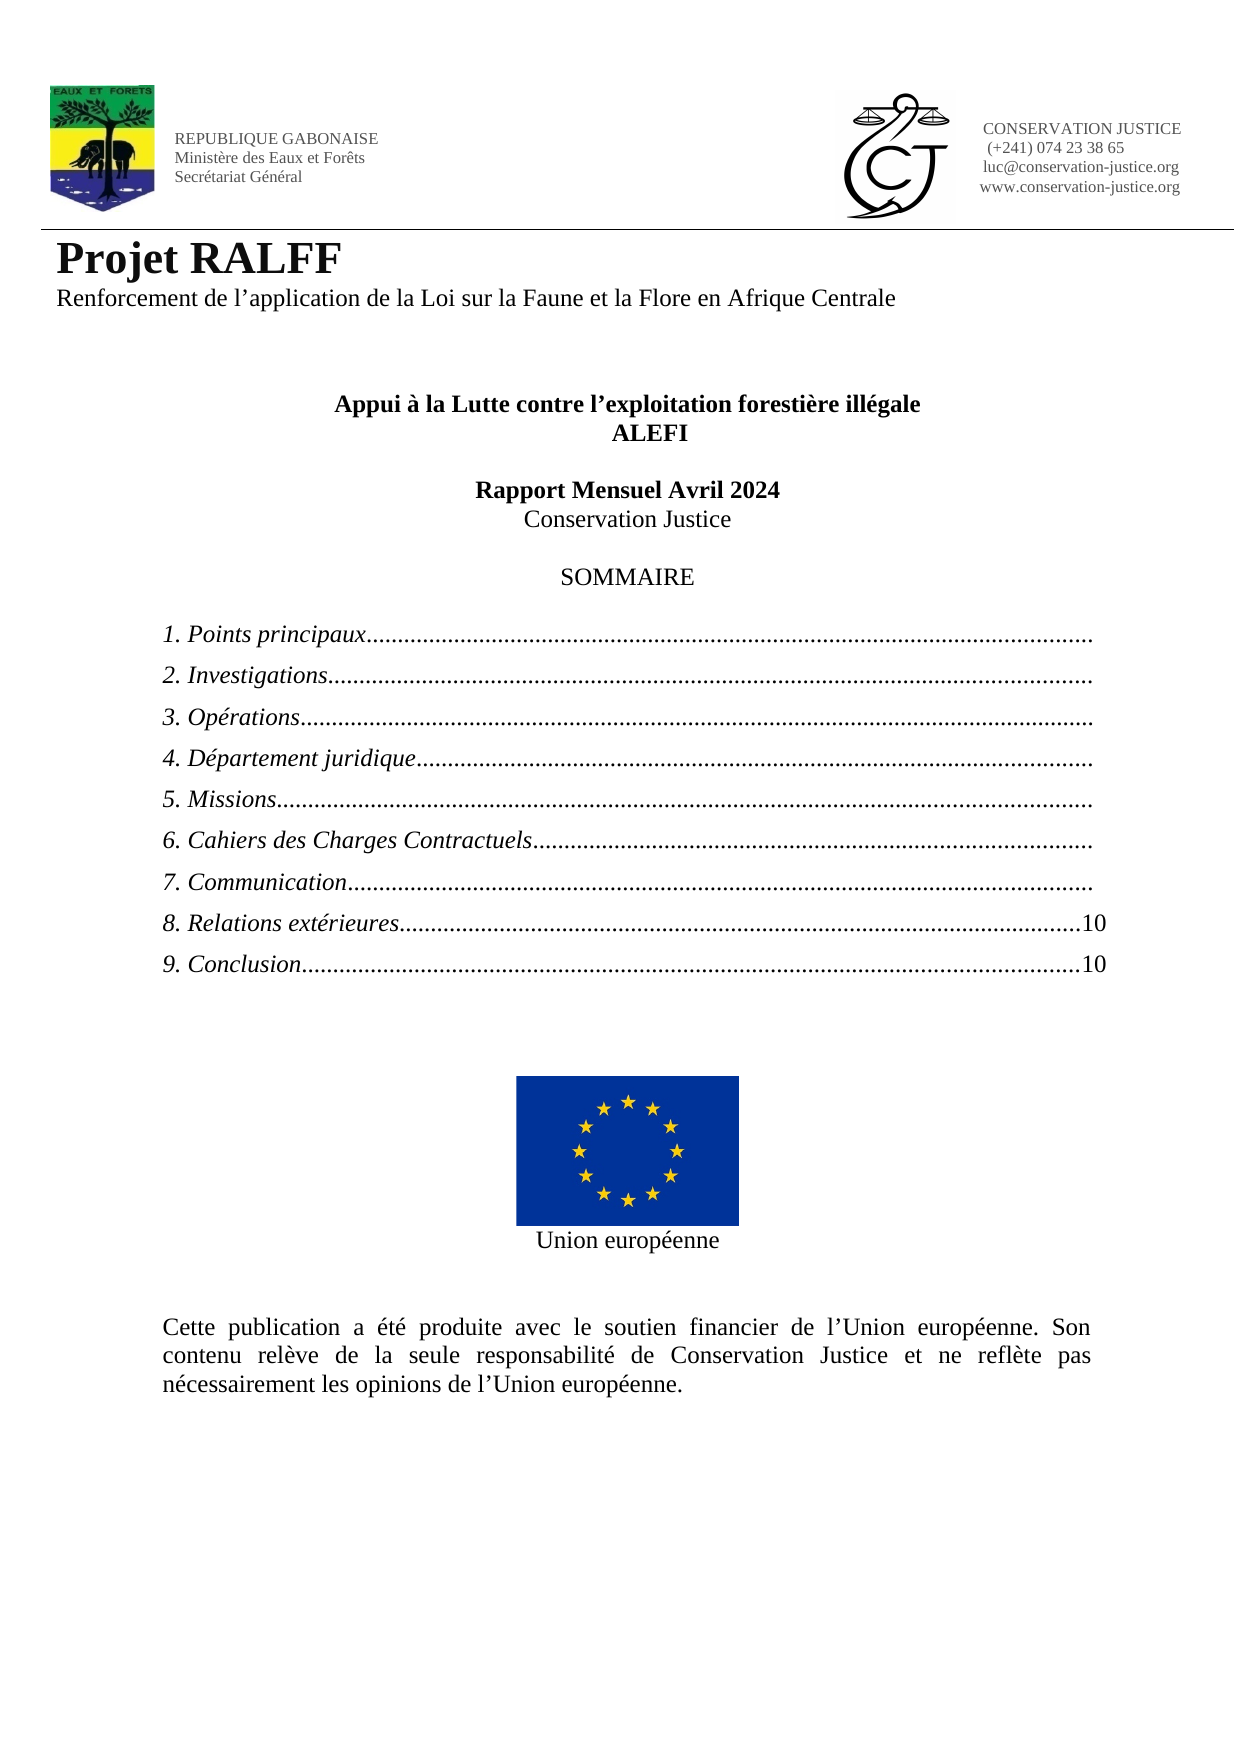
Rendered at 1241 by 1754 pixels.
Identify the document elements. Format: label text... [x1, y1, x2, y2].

text Conservation Justice [162, 504, 1093, 533]
text SOMMAIRE [162, 562, 1093, 591]
text 6. Cahiers des Charges Contractuels 9 [162, 826, 1093, 854]
text Cette publication a été produite avec le soutien financier de l’Union européenne. Son contenu relève de la seule responsabilité de Conservation Justice et ne reflète pas nécessairement les opinions de l’Union européenne. [162, 1312, 1093, 1398]
text 5. Missions 3 [162, 784, 1093, 813]
text 2. Investigations 2 [162, 661, 1093, 689]
text Appui à la Lutte contre l’exploitation forestière illégale [162, 394, 1093, 418]
picture [50, 85, 155, 212]
text 7. Communication 9 [162, 867, 1093, 896]
text 4. Département juridique 2 [162, 743, 1093, 772]
text 1. Points principaux 2 [162, 619, 1093, 648]
text 3. Opérations 2 [162, 702, 1093, 731]
text 8. Relations extérieures 10 [162, 908, 1093, 937]
text 9. Conclusion 10 [162, 949, 1093, 978]
picture [516, 1076, 739, 1226]
text Rapport Mensuel Avril 2024 [162, 476, 1093, 504]
text Union européenne [162, 1225, 1093, 1254]
picture [835, 90, 956, 224]
text ALEFI [207, 418, 1093, 447]
